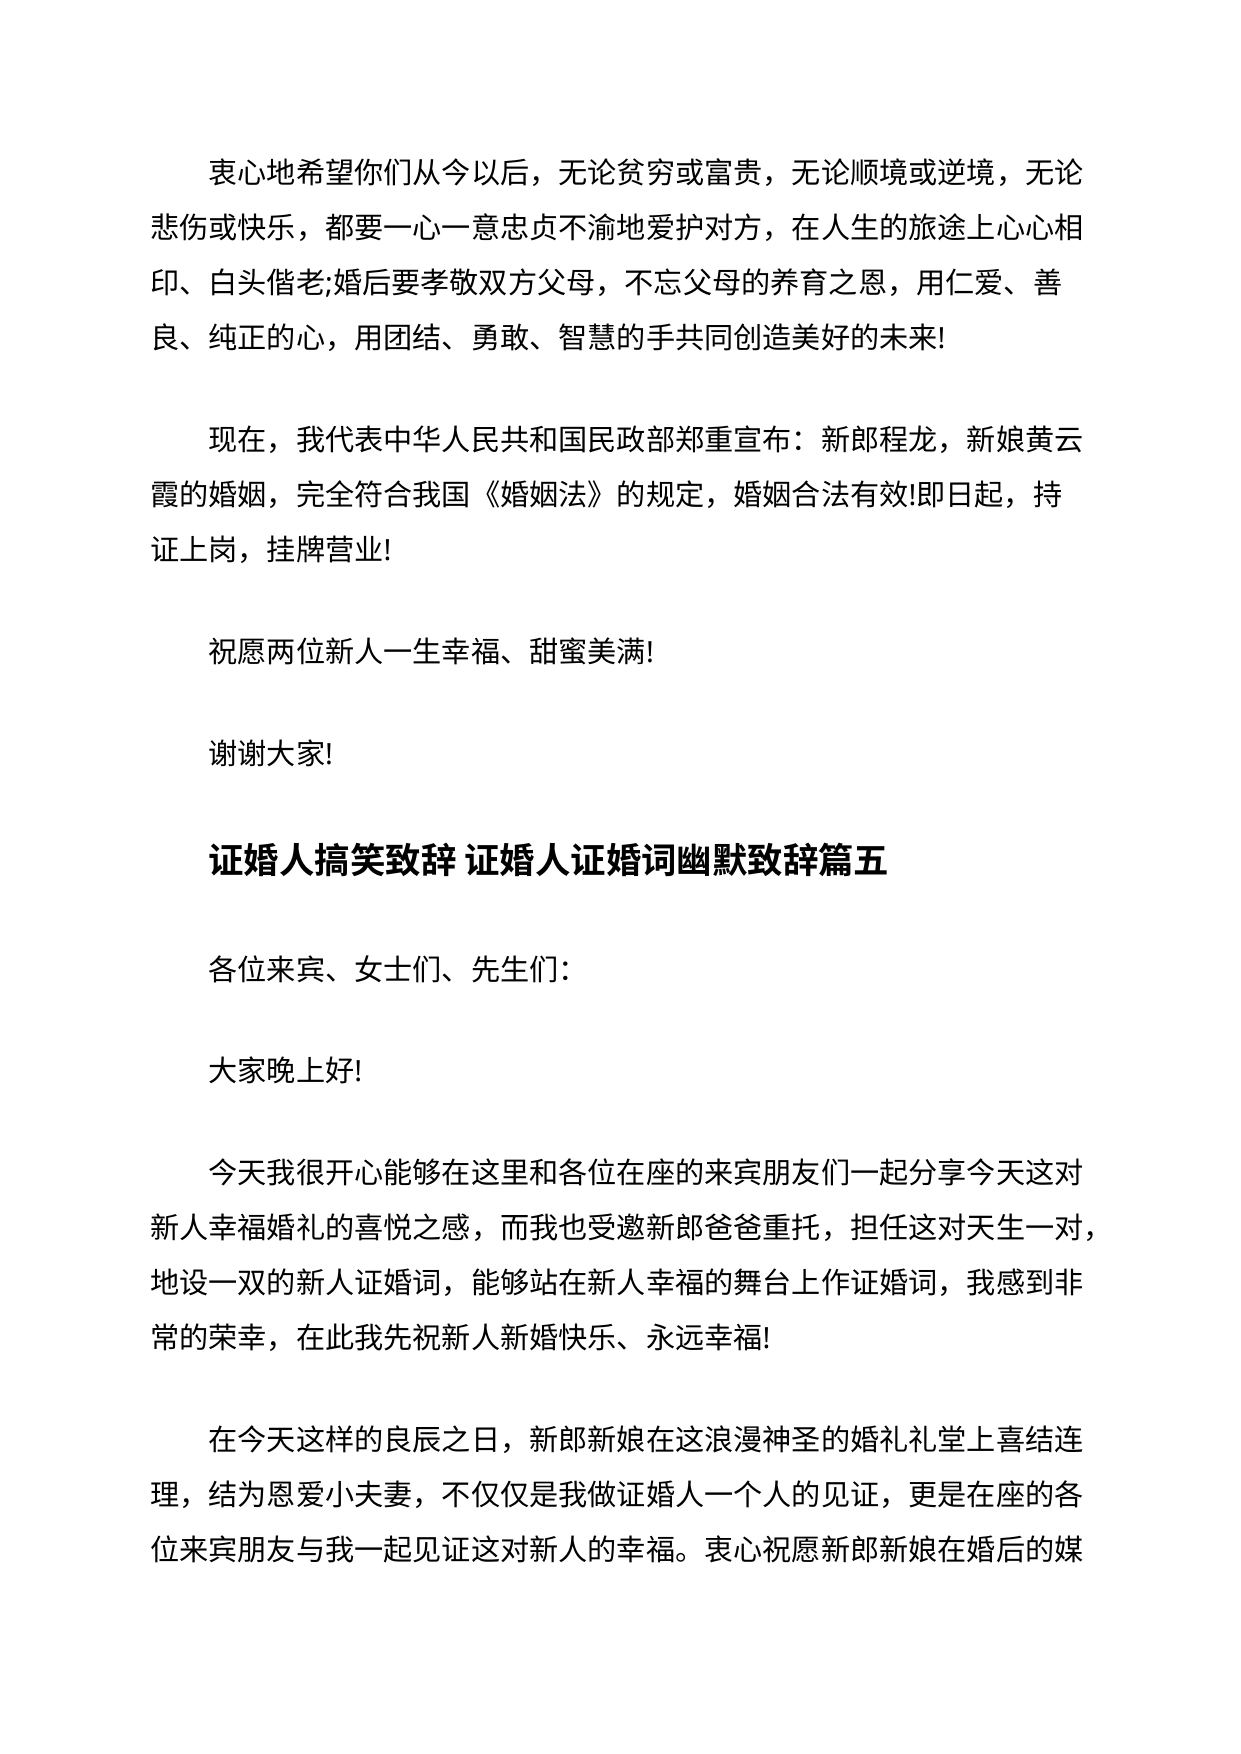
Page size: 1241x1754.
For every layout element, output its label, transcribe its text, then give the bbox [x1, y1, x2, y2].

text 谢谢大家! [150, 731, 1090, 773]
text 各位来宾、女士们、先生们： [150, 946, 1090, 988]
text 证婚人搞笑致辞 证婚人证婚词幽默致辞篇五 [150, 833, 1090, 884]
text 今天我很开心能够在这里和各位在座的来宾朋友们一起分享今天这对新人幸福婚礼的喜悦之感，而我也受邀新郎爸爸重托，担任这对天生一对，地设一双的新人证婚词，能够站在新人幸福的舞台上作证婚词，我感到非常的荣幸，在此我先祝新人新婚快乐、永远幸福! [150, 1150, 1090, 1357]
text 衷心地希望你们从今以后，无论贫穷或富贵，无论顺境或逆境，无论悲伤或快乐，都要一心一意忠贞不渝地爱护对方，在人生的旅途上心心相印、白头偕老;婚后要孝敬双方父母，不忘父母的养育之恩，用仁爱、善良、纯正的心，用团结、勇敢、智慧的手共同创造美好的未来! [150, 150, 1090, 357]
text 现在，我代表中华人民共和国民政部郑重宣布：新郎程龙，新娘黄云霞的婚姻，完全符合我国《婚姻法》的规定，婚姻合法有效!即日起，持证上岗，挂牌营业! [150, 417, 1090, 569]
text 祝愿两位新人一生幸福、甜蜜美满! [150, 629, 1090, 671]
text 大家晚上好! [150, 1048, 1090, 1090]
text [150, 1416, 1090, 1568]
